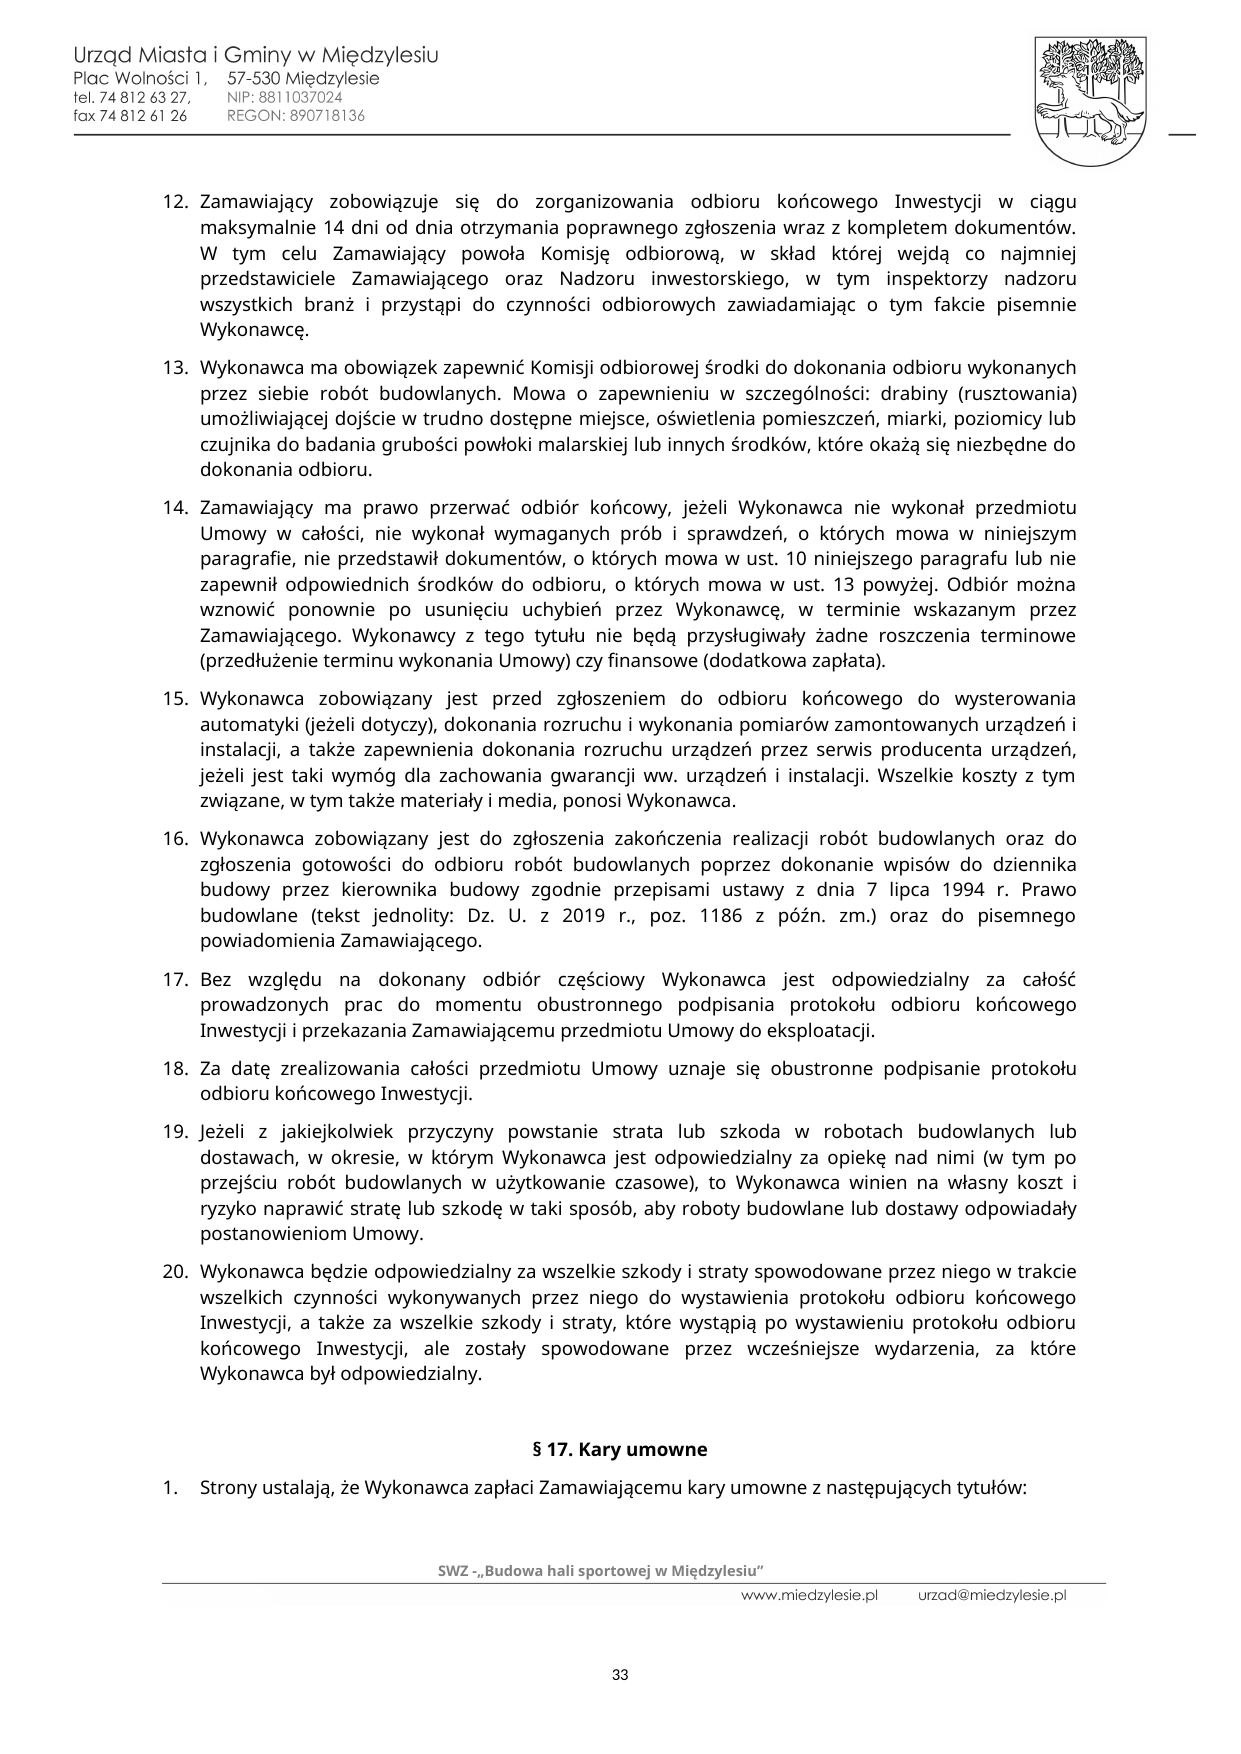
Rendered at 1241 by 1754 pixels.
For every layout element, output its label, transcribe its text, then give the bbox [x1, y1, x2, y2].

list Za datę zrealizowania całości przedmiotu Umowy uznaje się obustronne podpisanie protokołu odbioru końcowego Inwestycji. [162, 1055, 1078, 1106]
picture [162, 1580, 1107, 1606]
list Jeżeli z jakiejkolwiek przyczyny powstanie strata lub szkoda w robotach budowlanych lub dostawach, w okresie, w którym Wykonawca jest odpowiedzialny za opiekę nad nimi (w tym po przejściu robót budowlanych w użytkowanie czasowe), to Wykonawca winien na własny koszt i ryzyko naprawić stratę lub szkodę w taki sposób, aby roboty budowlane lub dostawy odpowiadały postanowieniom Umowy. [162, 1118, 1078, 1246]
picture [73, 29, 1196, 175]
list Strony ustalają, że Wykonawca zapłaci Zamawiającemu kary umowne z następujących tytułów: [162, 1475, 1078, 1500]
list Wykonawca ma obowiązek zapewnić Komisji odbiorowej środki do dokonania odbioru wykonanych przez siebie robót budowlanych. Mowa o zapewnieniu w szczególności: drabiny (rusztowania) umożliwiającej dojście w trudno dostępne miejsce, oświetlenia pomieszczeń, miarki, poziomicy lub czujnika do badania grubości powłoki malarskiej lub innych środków, które okażą się niezbędne do dokonania odbioru. [162, 354, 1078, 482]
list Zamawiający zobowiązuje się do zorganizowania odbioru końcowego Inwestycji w ciągu maksymalnie 14 dni od dnia otrzymania poprawnego zgłoszenia wraz z kompletem dokumentów. W tym celu Zamawiający powoła Komisję odbiorową, w skład której wejdą co najmniej przedstawiciele Zamawiającego oraz Nadzoru inwestorskiego, w tym inspektorzy nadzoru wszystkich branż i przystąpi do czynności odbiorowych zawiadamiając o tym fakcie pisemnie Wykonawcę. [162, 189, 1078, 342]
list Wykonawca zobowiązany jest do zgłoszenia zakończenia realizacji robót budowlanych oraz do zgłoszenia gotowości do odbioru robót budowlanych poprzez dokonanie wpisów do dziennika budowy przez kierownika budowy zgodnie przepisami ustawy z dnia 7 lipca 1994 r. Prawo budowlane (tekst jednolity: Dz. U. z 2019 r., poz. 1186 z późn. zm.) oraz do pisemnego powiadomienia Zamawiającego. [162, 826, 1078, 953]
text § 17. Kary umowne [162, 1437, 1078, 1462]
list Wykonawca zobowiązany jest przed zgłoszeniem do odbioru końcowego do wysterowania automatyki (jeżeli dotyczy), dokonania rozruchu i wykonania pomiarów zamontowanych urządzeń i instalacji, a także zapewnienia dokonania rozruchu urządzeń przez serwis producenta urządzeń, jeżeli jest taki wymóg dla zachowania gwarancji ww. urządzeń i instalacji. Wszelkie koszty z tym związane, w tym także materiały i media, ponosi Wykonawca. [162, 686, 1078, 813]
list Bez względu na dokonany odbiór częściowy Wykonawca jest odpowiedzialny za całość prowadzonych prac do momentu obustronnego podpisania protokołu odbioru końcowego Inwestycji i przekazania Zamawiającemu przedmiotu Umowy do eksploatacji. [162, 966, 1078, 1042]
list Zamawiający ma prawo przerwać odbiór końcowy, jeżeli Wykonawca nie wykonał przedmiotu Umowy w całości, nie wykonał wymaganych prób i sprawdzeń, o których mowa w niniejszym paragrafie, nie przedstawił dokumentów, o których mowa w ust. 10 niniejszego paragrafu lub nie zapewnił odpowiednich środków do odbioru, o których mowa w ust. 13 powyżej. Odbiór można wznowić ponownie po usunięciu uchybień przez Wykonawcę, w terminie wskazanym przez Zamawiającego. Wykonawcy z tego tytułu nie będą przysługiwały żadne roszczenia terminowe (przedłużenie terminu wykonania Umowy) czy finansowe (dodatkowa zapłata). [162, 494, 1078, 673]
list Wykonawca będzie odpowiedzialny za wszelkie szkody i straty spowodowane przez niego w trakcie wszelkich czynności wykonywanych przez niego do wystawienia protokołu odbioru końcowego Inwestycji, a także za wszelkie szkody i straty, które wystąpią po wystawieniu protokołu odbioru końcowego Inwestycji, ale zostały spowodowane przez wcześniejsze wydarzenia, za które Wykonawca był odpowiedzialny. [162, 1258, 1078, 1386]
